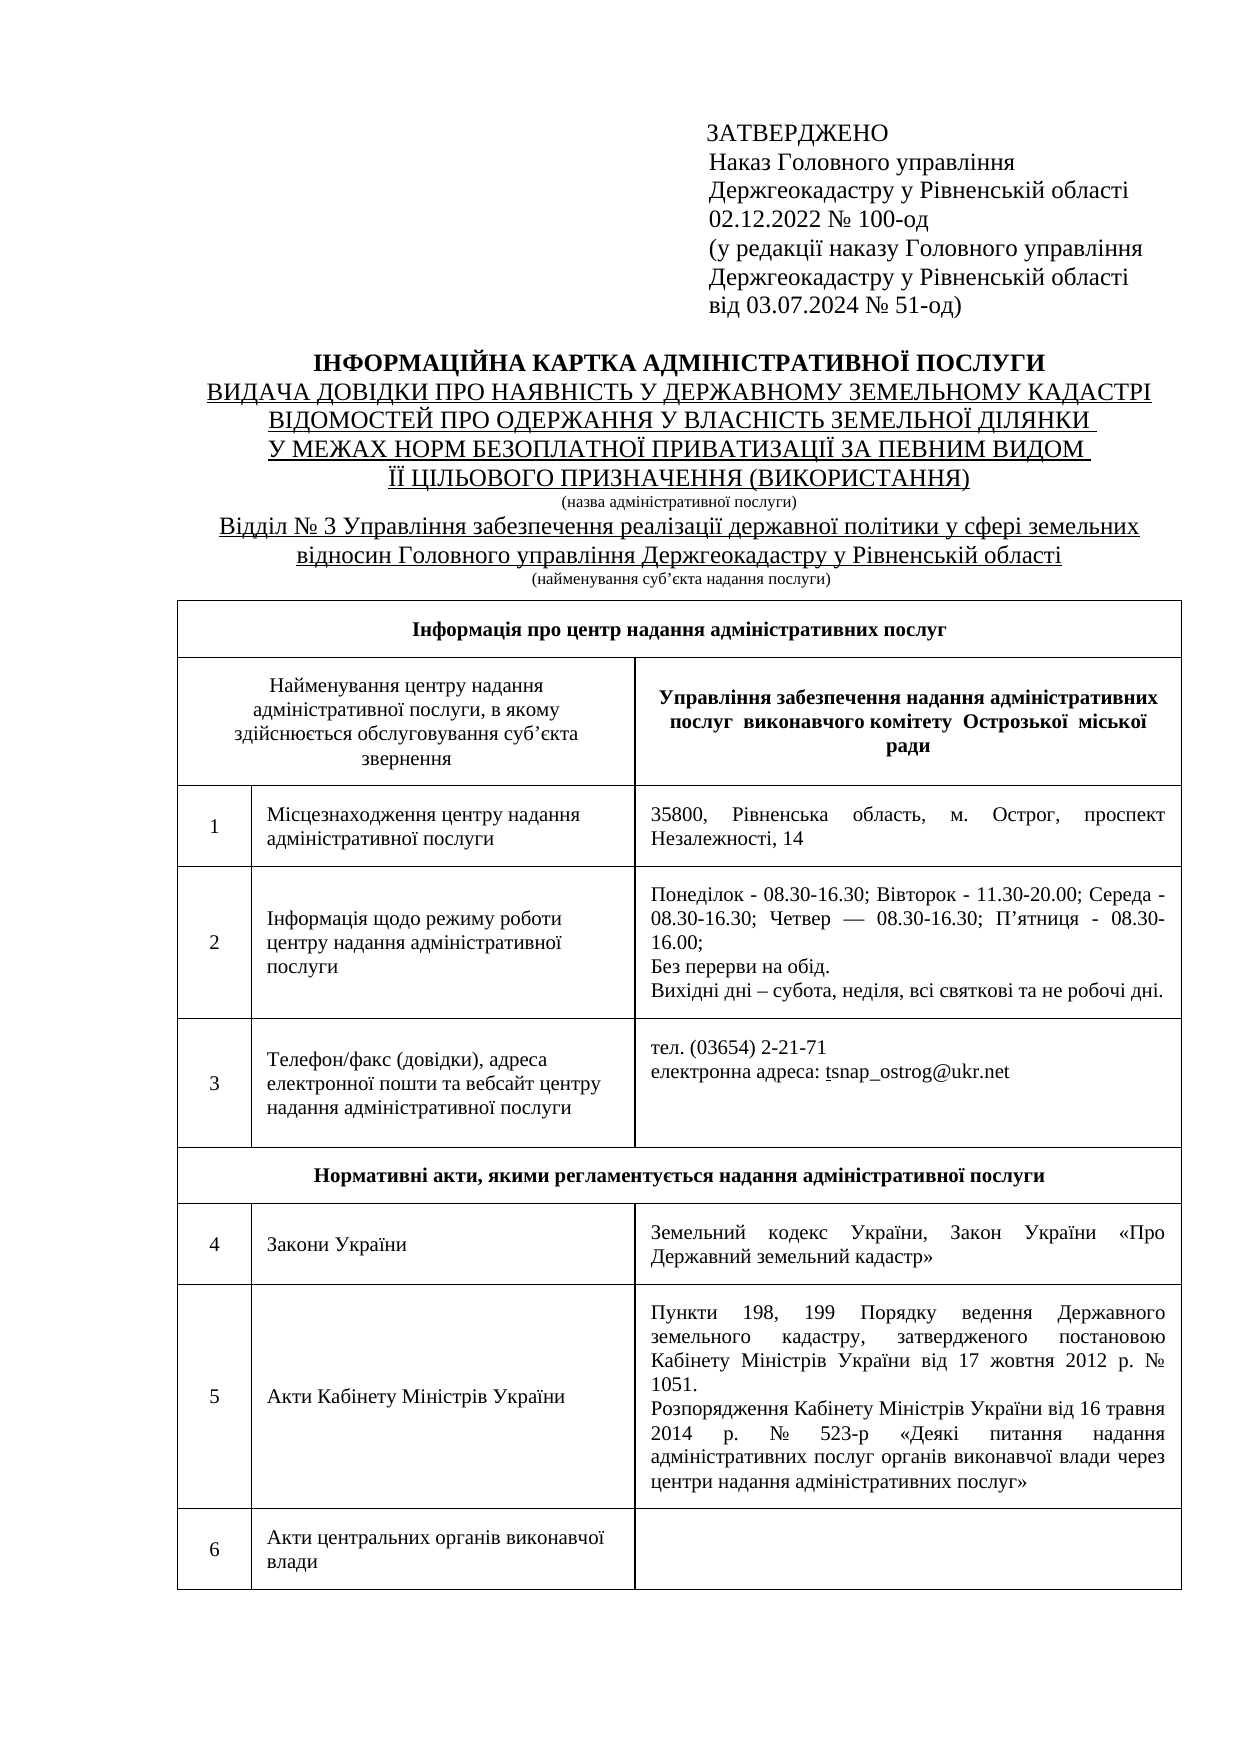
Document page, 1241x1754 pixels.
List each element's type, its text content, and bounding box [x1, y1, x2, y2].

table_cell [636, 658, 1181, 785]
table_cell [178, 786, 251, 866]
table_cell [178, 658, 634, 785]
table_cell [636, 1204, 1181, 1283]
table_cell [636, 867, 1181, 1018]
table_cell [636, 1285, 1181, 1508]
text (назва адміністративної послуги) [177, 492, 1181, 511]
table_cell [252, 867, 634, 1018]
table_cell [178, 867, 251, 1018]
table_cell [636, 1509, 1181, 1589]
text ІНФОРМАЦІЙНА КАРТКА АДМІНІСТРАТИВНОЇ ПОСЛУГИ [177, 348, 1181, 377]
text ВИДАЧА ДОВІДКИ ПРО НАЯВНІСТЬ У ДЕРЖАВНОМУ ЗЕМЕЛЬНОМУ КАДАСТРІ ВІДОМОСТЕЙ ПРО ОДЕРЖАННЯ У ВЛАСНІСТЬ ЗЕМЕЛЬНОЇ ДІЛЯНКИ [177, 377, 1181, 434]
text У МЕЖАХ НОРМ БЕЗОПЛАТНОЇ ПРИВАТИЗАЦІЇ ЗА ПЕВНИМ ВИДОМ ЇЇ ЦІЛЬОВОГО ПРИЗНАЧЕННЯ (ВИКОРИСТАННЯ) [177, 434, 1181, 492]
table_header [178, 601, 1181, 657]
text Наказ Головного управління Держгеокадастру у Рівненській області [709, 147, 1181, 204]
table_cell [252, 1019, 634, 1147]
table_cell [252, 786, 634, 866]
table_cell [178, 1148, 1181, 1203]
text ЗАТВЕРДЖЕНО [177, 118, 1181, 147]
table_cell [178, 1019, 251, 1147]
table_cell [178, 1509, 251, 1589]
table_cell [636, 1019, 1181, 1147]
text (найменування суб’єкта надання послуги) [177, 568, 1181, 588]
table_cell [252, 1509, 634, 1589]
text від 03.07.2024 № 51-од) [177, 291, 1181, 319]
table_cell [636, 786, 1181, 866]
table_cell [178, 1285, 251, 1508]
text 02.12.2022 № 100-од [709, 204, 1181, 233]
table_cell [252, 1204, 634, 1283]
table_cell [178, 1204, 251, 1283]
text Відділ № 3 Управління забезпечення реалізації державної політики у сфері земельних відносин Головного управління Держгеокадастру у Рівненській області [177, 511, 1181, 568]
text (у редакції наказу Головного управління Держгеокадастру у Рівненській області [709, 233, 1181, 291]
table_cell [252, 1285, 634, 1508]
